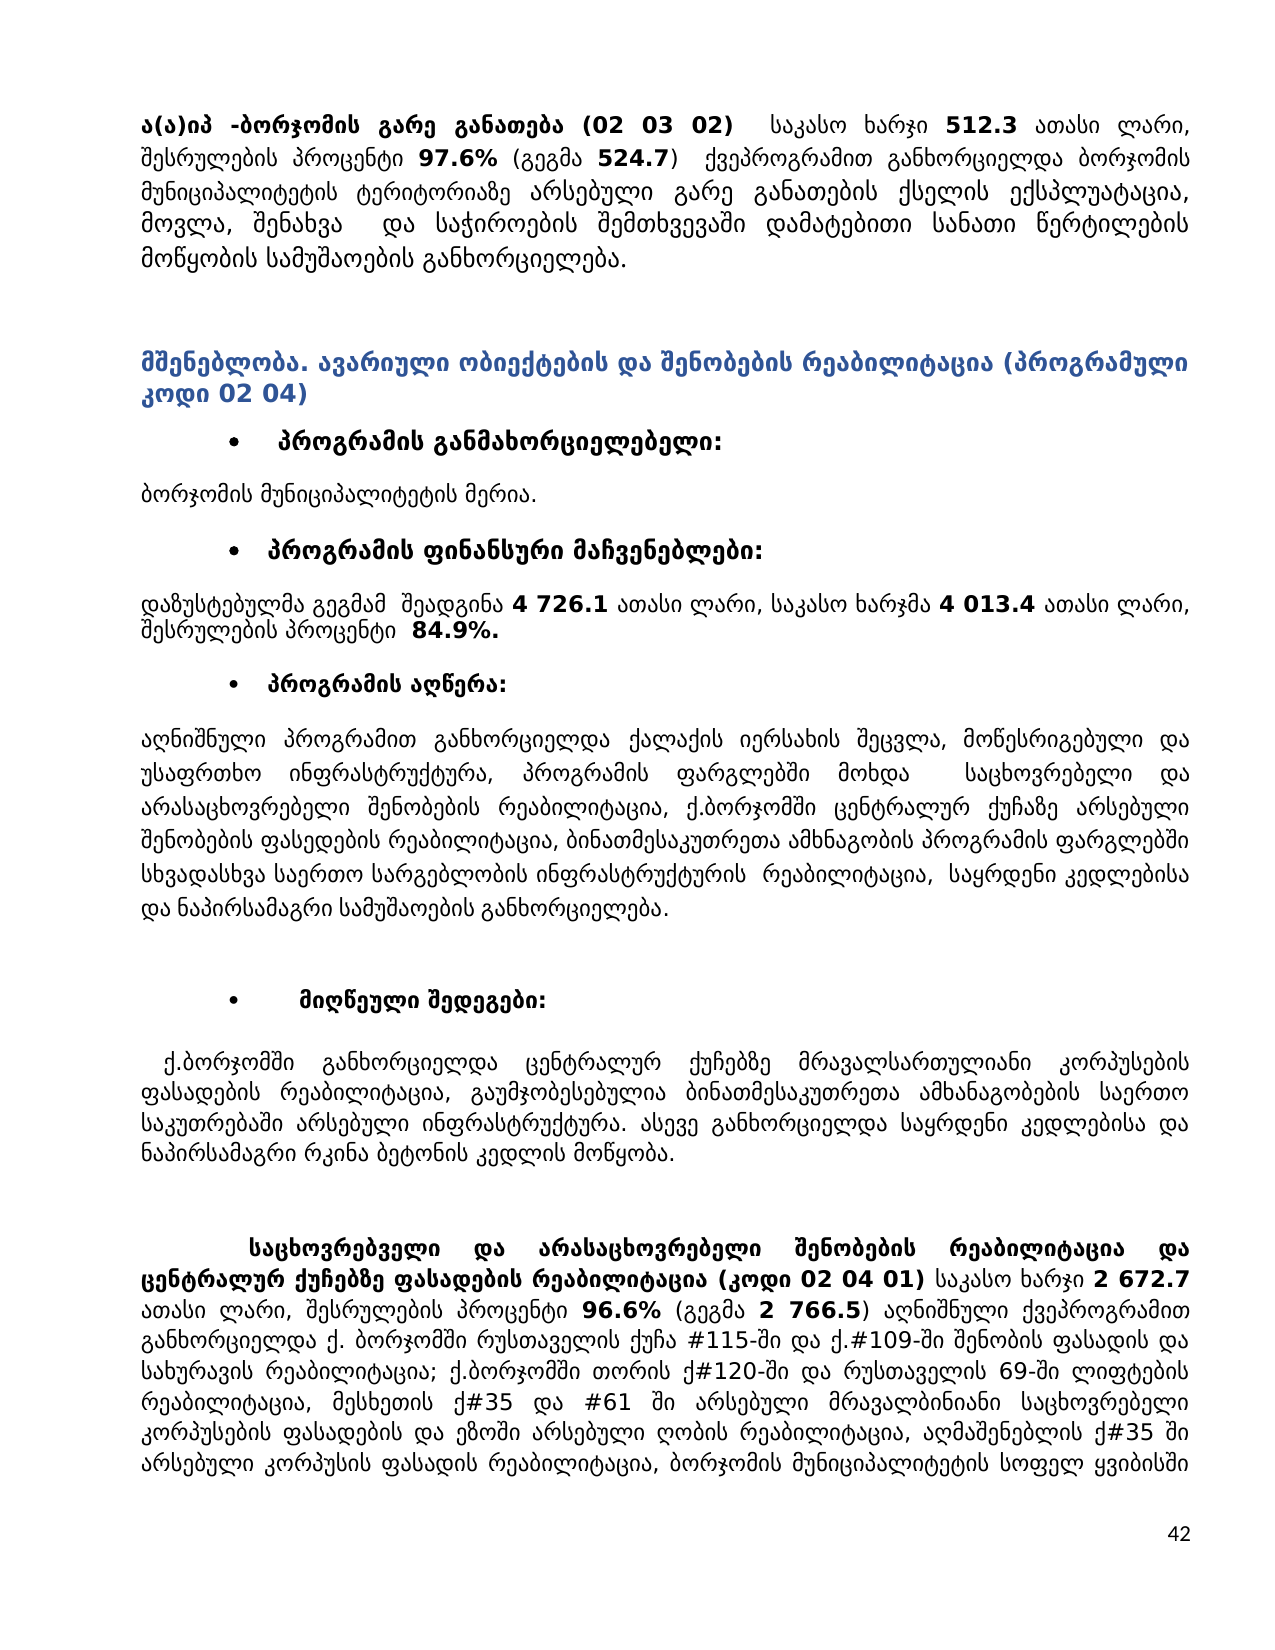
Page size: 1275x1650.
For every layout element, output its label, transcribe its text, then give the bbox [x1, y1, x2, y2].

list პროგრამის აღწერა: [229, 671, 1191, 697]
list პროგრამის განმახორციელებელი: [229, 427, 1191, 456]
list მიღწეული შედეგები: [229, 987, 1191, 1014]
text ა(ა)იპ -ბორჯომის გარე განათება (02 03 02) საკასო ხარჯი 512.3 ათასი ლარი, შესრულების პროცენტი 97.6% (გეგმა 524.7) ქვეპროგრამით განხორციელდა ბორჯომის მუნიციპალიტეტის ტერიტორიაზე არსებული გარე განათების ქსელის ექსპლუატაცია, მოვლა, შენახვა და საჭიროების შემთხვევაში დამატებითი სანათი წერტილების მოწყობის სამუშაოების განხორციელება. [141, 112, 1191, 275]
text დაზუსტებულმა გეგმამ შეადგინა 4 726.1 ათასი ლარი, საკასო ხარჯმა 4 013.4 ათასი ლარი, შესრულების პროცენტი 84.9%. [141, 591, 1191, 644]
list ქ.ბორჯომში განხორციელდა ცენტრალურ ქუჩებზე მრავალსართულიანი კორპუსების ფასადების რეაბილიტაცია, გაუმჯობესებულია ბინათმესაკუთრეთა ამხანაგობების საერთო საკუთრებაში არსებული ინფრასტრუქტურა. ასევე განხორციელდა საყრდენი კედლებისა და ნაპირსამაგრი რკინა ბეტონის კედლის მოწყობა. [136, 1049, 1191, 1167]
text აღნიშნული პროგრამით განხორციელდა ქალაქის იერსახის შეცვლა, მოწესრიგებული და უსაფრთხო ინფრასტრუქტურა, პროგრამის ფარგლებში მოხდა საცხოვრებელი და არასაცხოვრებელი შენობების რეაბილიტაცია, ქ.ბორჯომში ცენტრალურ ქუჩაზე არსებული შენობების ფასედების რეაბილიტაცია, ბინათმესაკუთრეთა ამხნაგობის პროგრამის ფარგლებში სხვადასხვა საერთო სარგებლობის ინფრასტრუქტურის რეაბილიტაცია, საყრდენი კედლებისა და ნაპირსამაგრი სამუშაოების განხორციელება. [141, 723, 1191, 923]
text მშენებლობა. ავარიული ობიექტების და შენობების რეაბილიტაცია (პროგრამული კოდი 02 04) [141, 348, 1191, 408]
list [141, 1236, 1191, 1477]
list პროგრამის ფინანსური მაჩვენებლები: [229, 536, 1191, 566]
text ბორჯომის მუნიციპალიტეტის მერია. [141, 482, 1191, 508]
